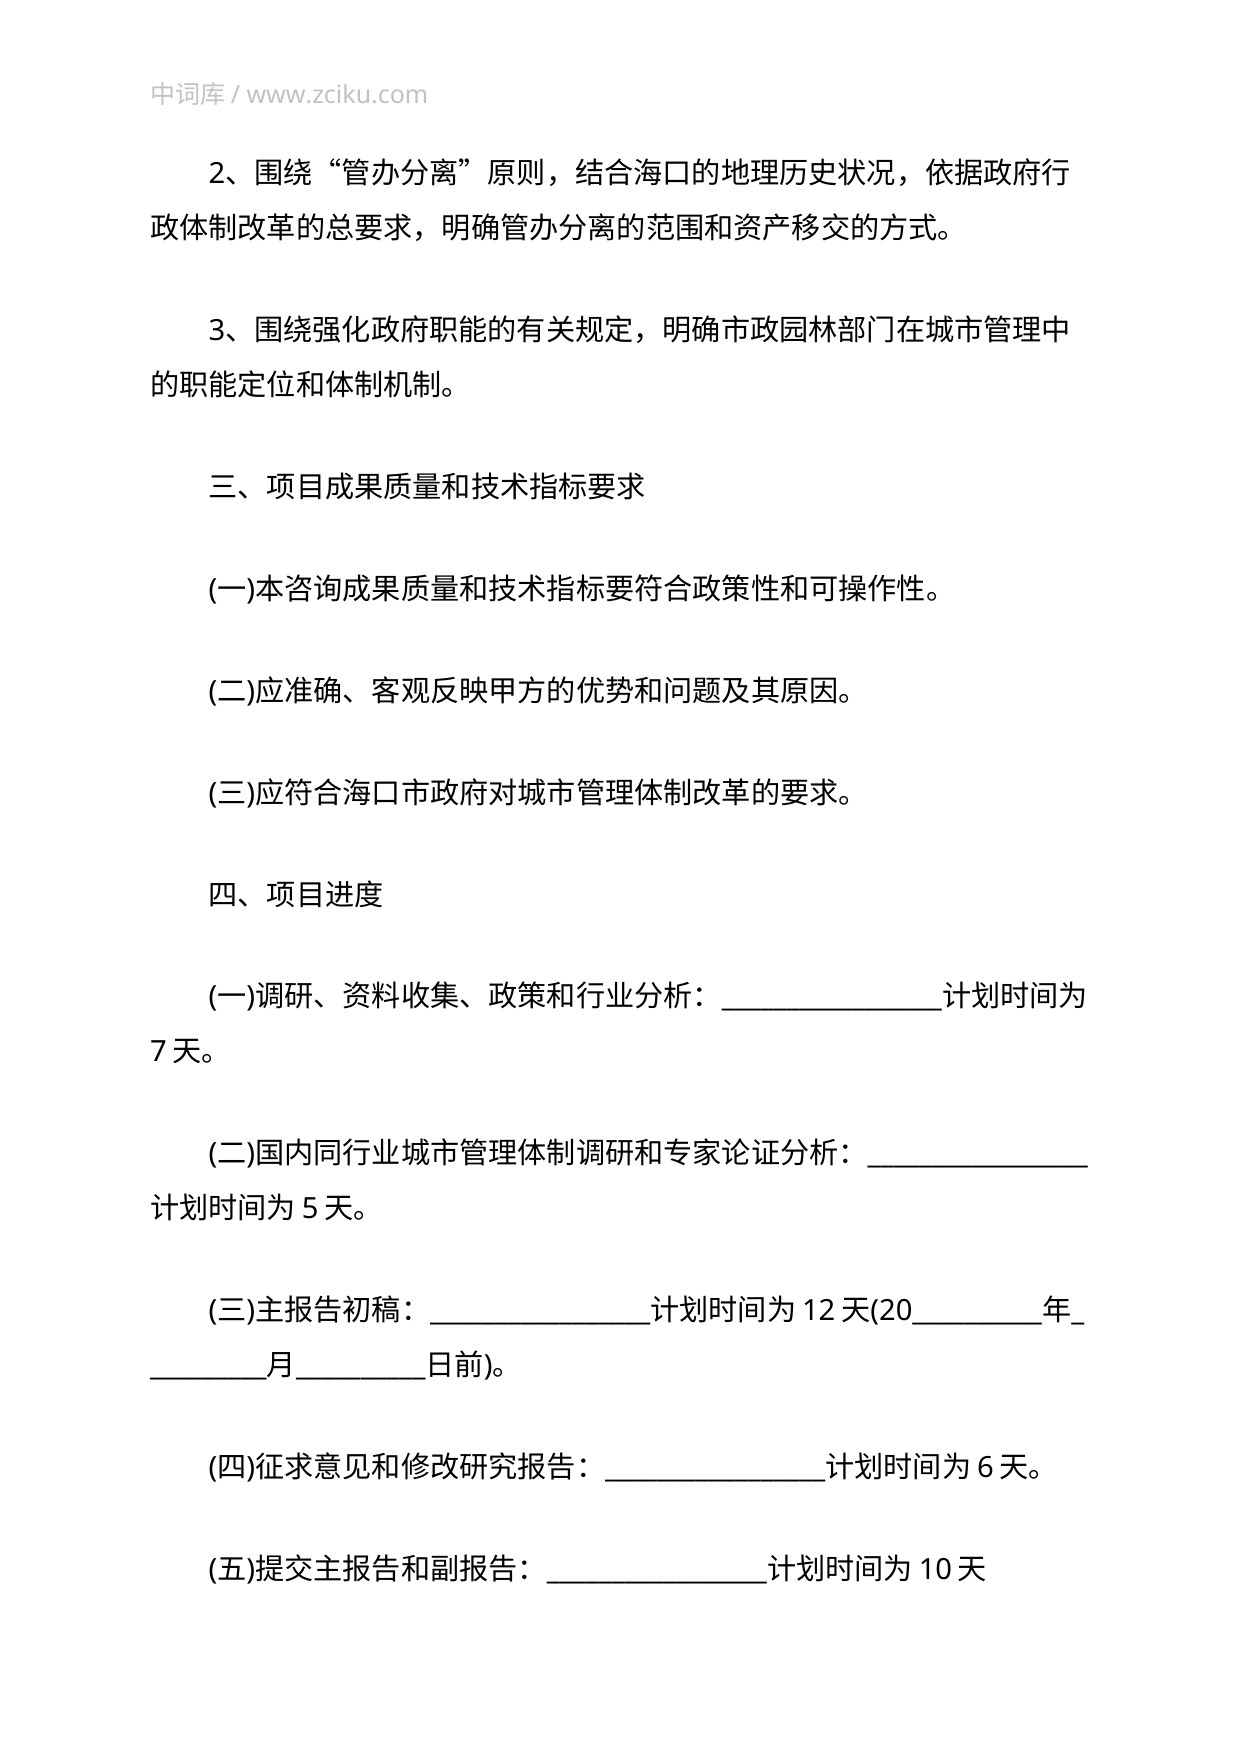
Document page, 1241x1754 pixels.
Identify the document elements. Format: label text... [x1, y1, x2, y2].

text 2、围绕“管办分离”原则，结合海口的地理历史状况，依据政府行政体制改革的总要求，明确管办分离的范围和资产移交的方式。 [150, 150, 1090, 247]
text (一)本咨询成果质量和技术指标要符合政策性和可操作性。 [150, 565, 1090, 608]
text (一)调研、资料收集、政策和行业分析：_________________计划时间为7天。 [150, 973, 1090, 1070]
text 3、围绕强化政府职能的有关规定，明确市政园林部门在城市管理中的职能定位和体制机制。 [150, 307, 1090, 404]
text (三)主报告初稿：_________________计划时间为12天(20__________年__________月__________日前)。 [150, 1287, 1090, 1384]
text 四、项目进度 [150, 871, 1090, 913]
text 三、项目成果质量和技术指标要求 [150, 463, 1090, 506]
text (四)征求意见和修改研究报告：_________________计划时间为6天。 [150, 1444, 1090, 1486]
text (三)应符合海口市政府对城市管理体制改革的要求。 [150, 769, 1090, 812]
text (二)应准确、客观反映甲方的优势和问题及其原因。 [150, 667, 1090, 710]
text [150, 1546, 1090, 1588]
text (二)国内同行业城市管理体制调研和专家论证分析：_________________计划时间为5天。 [150, 1130, 1090, 1227]
